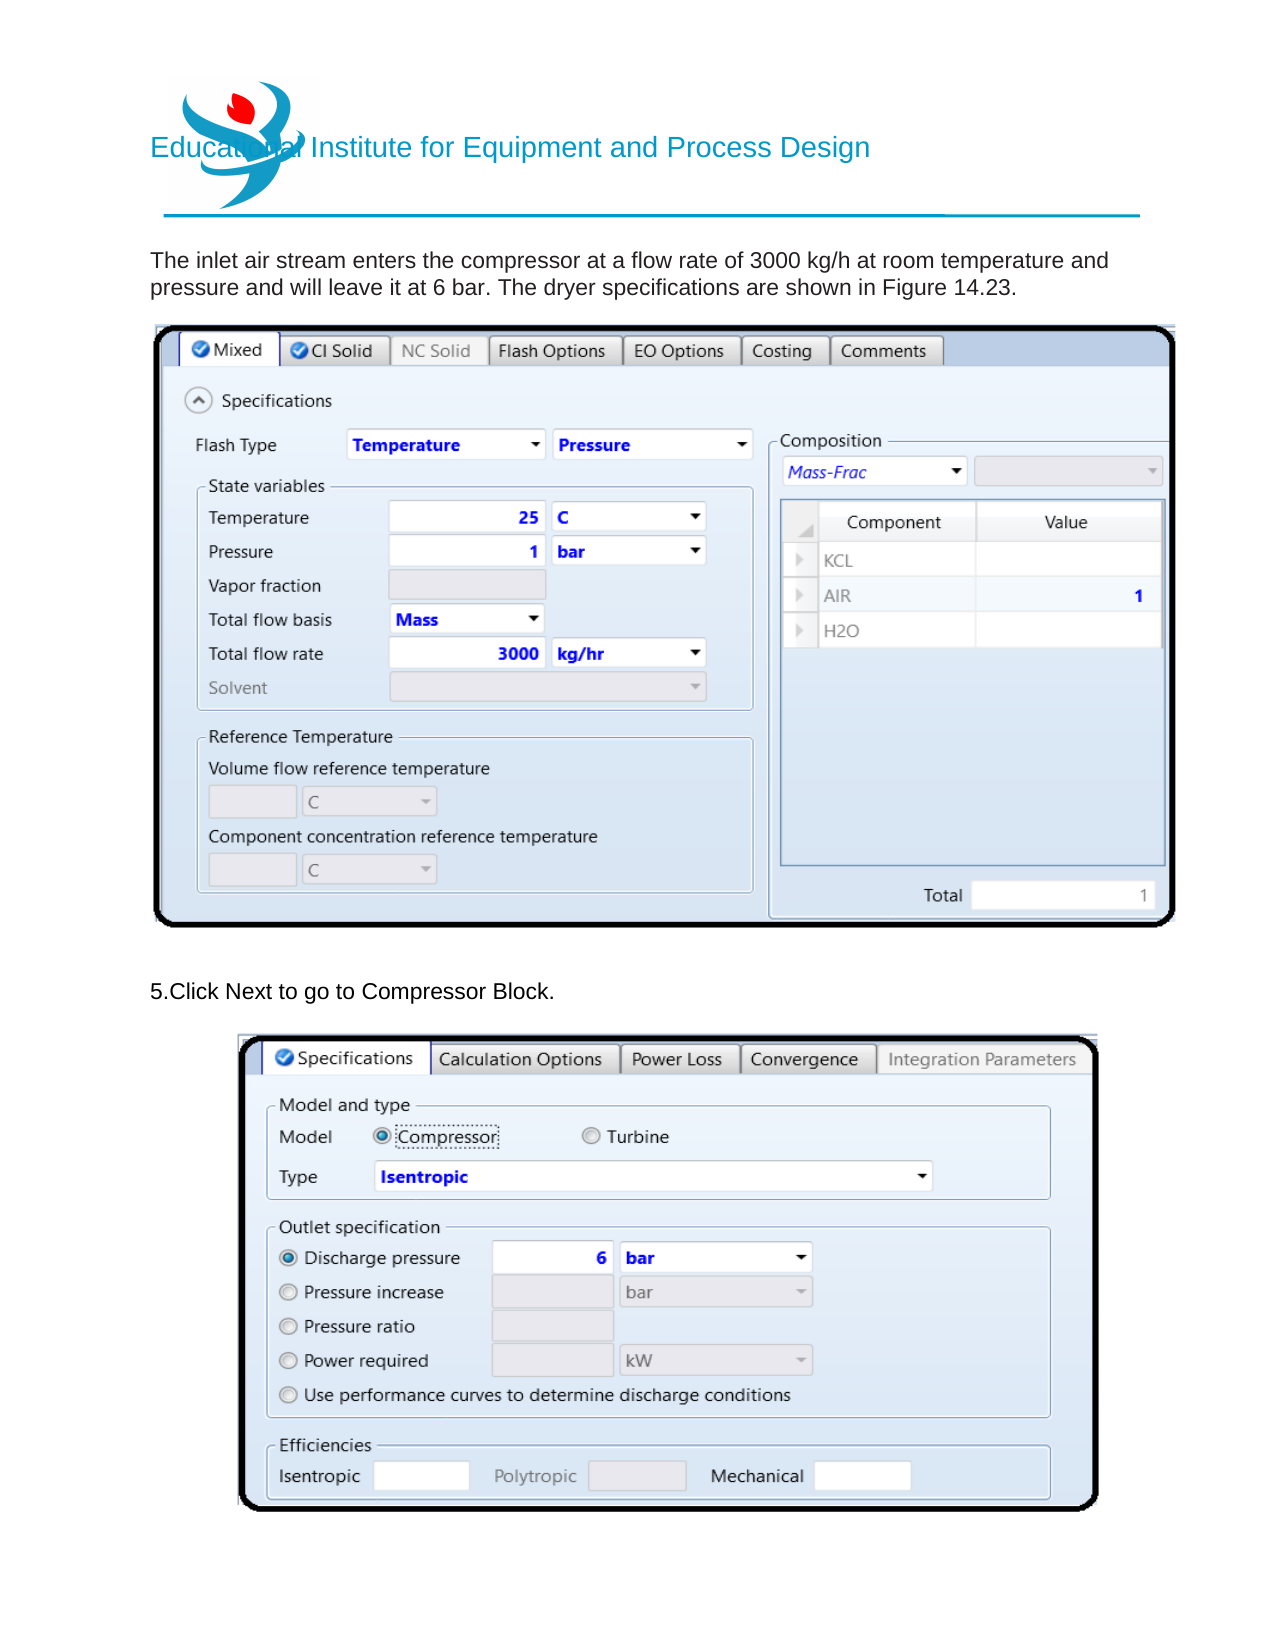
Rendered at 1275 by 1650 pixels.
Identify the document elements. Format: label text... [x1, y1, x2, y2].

text The inlet air stream enters the compressor at a flow rate of 3000 kg/h at room temperature and pressure and will leave it at 6 bar. The dryer specifications are shown in Figure 14.23. [150, 247, 1125, 300]
picture [169, 74, 321, 213]
picture [234, 1030, 1100, 1513]
picture [150, 323, 1179, 931]
text 5.Click Next to go to Compressor Block. [150, 978, 1125, 1004]
